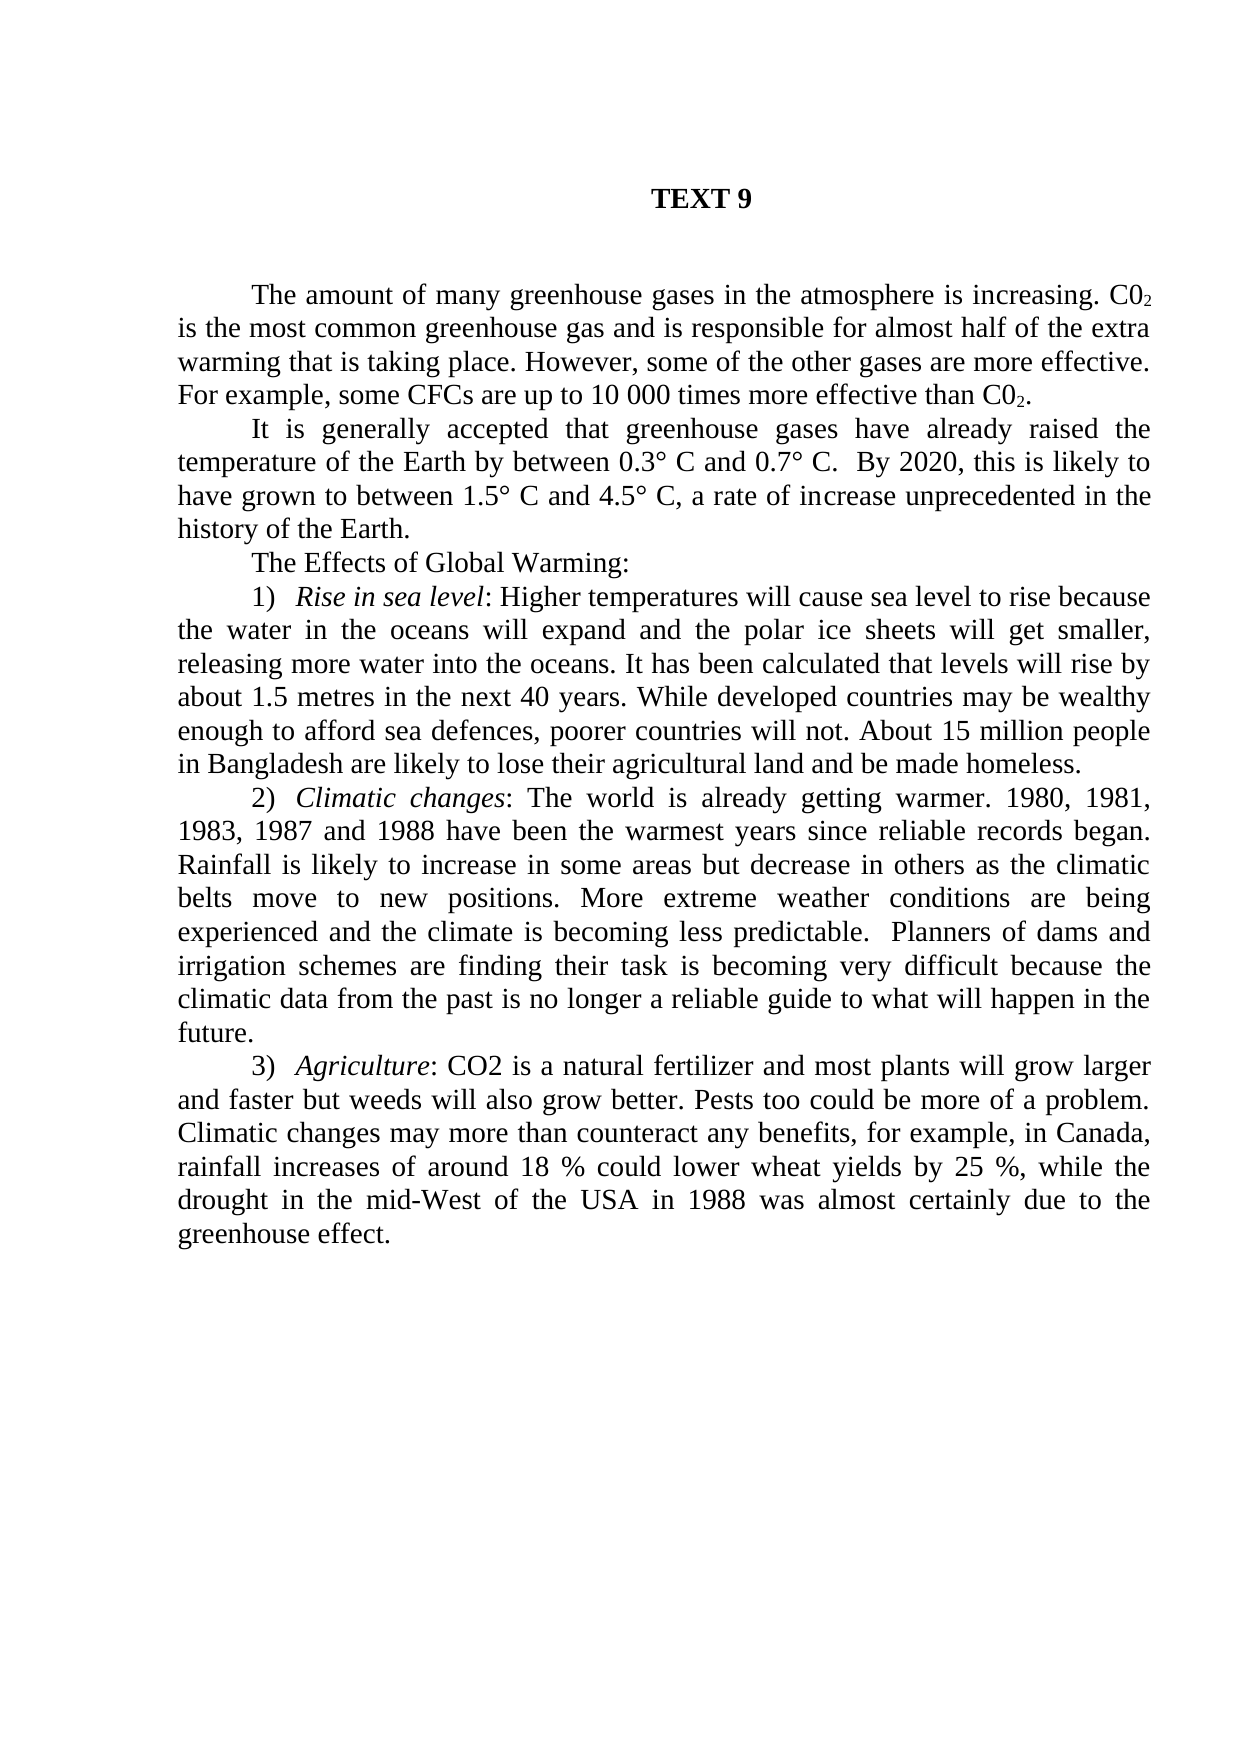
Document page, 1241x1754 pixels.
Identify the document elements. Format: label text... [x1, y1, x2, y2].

list Agriculture: CO2 is a natural fertilizer and most plants will grow larger and faster but weeds will also grow better. Pests too could be more of a problem. Climatic changes may more than counteract any benefits, for example, in Canada, rainfall increases of around 18 % could lower wheat yields by 25 %, while the drought in the mid-West of the USA in 1988 was almost certainly due to the greenhouse effect. [177, 1048, 1152, 1249]
text The amount of many greenhouse gases in the atmosphere is increasing. C02 is the most common greenhouse gas and is responsible for almost half of the extra warming that is taking place. However, some of the other gases are more effective. For example, some CFCs are up to 10 000 times more effective than C02. [177, 277, 1152, 411]
text The Effects of Global Warming: [177, 545, 1152, 579]
list Rise in sea level: Higher temperatures will cause sea level to rise because the water in the oceans will expand and the polar ice sheets will get smaller, releasing more water into the oceans. It has been calculated that levels will rise by about 1.5 metres in the next 40 years. While developed countries may be wealthy enough to afford sea defences, poorer countries will not. About 15 million people in Bangladesh are likely to lose their agricultural land and be made homeless. [177, 579, 1152, 780]
list Climatic changes: The world is already getting warmer. 1980, 1981, 1983, 1987 and 1988 have been the warmest years since reliable records began. Rainfall is likely to increase in some areas but decrease in others as the climatic belts move to new positions. More extreme weather conditions are being experienced and the climate is becoming less predictable. Planners of dams and irrigation schemes are finding their task is becoming very difficult because the climatic data from the past is no longer a reliable guide to what will happen in the future. [177, 780, 1152, 1048]
text It is generally accepted that greenhouse gases have already raised the temperature of the Earth by between 0.3° C and 0.7° C. By 2020, this is likely to have grown to between 1.5° C and 4.5° C, a rate of increase unprecedented in the history of the Earth. [177, 411, 1152, 545]
text TEXT 9 [177, 181, 1152, 214]
